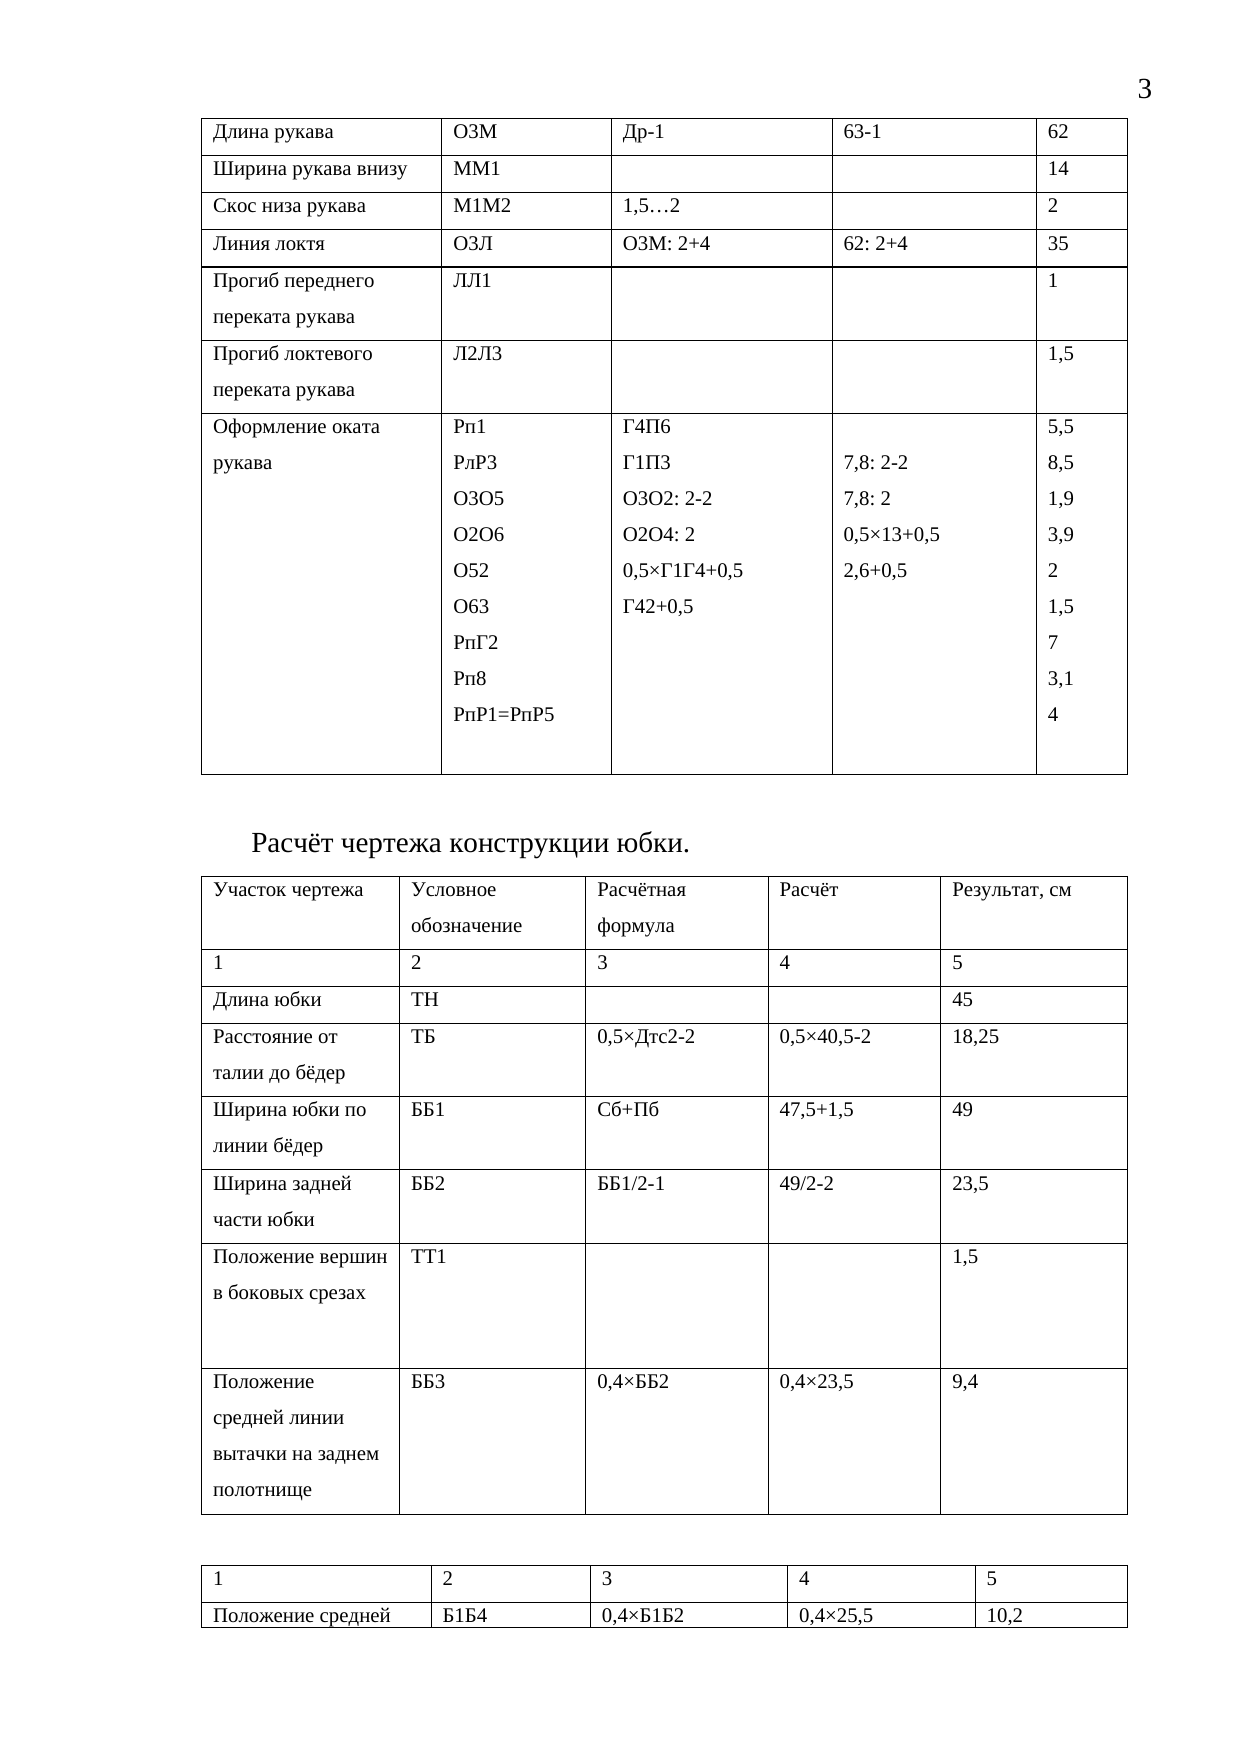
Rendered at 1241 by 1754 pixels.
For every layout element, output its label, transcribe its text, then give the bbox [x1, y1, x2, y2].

table_cell Сб+Пб [586, 1097, 768, 1169]
table_cell 62: 2+4 [833, 230, 1036, 266]
table_cell Длина юбки [202, 987, 399, 1023]
table_cell ТТ1 [400, 1244, 585, 1368]
table_cell [586, 987, 768, 1023]
table_cell ББ2 [400, 1170, 585, 1242]
table_cell [833, 268, 1036, 339]
table_cell [586, 1244, 768, 1368]
table_cell Др-1 [612, 119, 832, 155]
table_cell О3М: 2+4 [612, 230, 832, 266]
table_cell 2 [400, 950, 585, 986]
table_header 3 [591, 1566, 787, 1602]
table_cell 45 [941, 987, 1127, 1023]
table_cell 7,8: 2-2 7,8: 2 0,5×13+0,5 2,6+0,5 [833, 414, 1036, 774]
table_cell Положение средней линии вытачки на заднем полотнище [202, 1369, 399, 1513]
table_cell Расстояние от талии до бёдер [202, 1024, 399, 1096]
table_cell 62 [1037, 119, 1127, 155]
table_cell М1М2 [442, 193, 611, 229]
table_cell О3Л [442, 230, 611, 266]
table_cell 0,5×Дтс2-2 [586, 1024, 768, 1096]
table_header 1 [202, 1566, 431, 1602]
table_cell Скос низа рукава [202, 193, 441, 229]
table_header Условное обозначение [400, 877, 585, 949]
table_cell 4 [769, 950, 940, 986]
table_cell Прогиб переднего переката рукава [202, 268, 441, 339]
table_cell Длина рукава [202, 119, 441, 155]
table_cell 23,5 [941, 1170, 1127, 1242]
table_cell ББ1/2-1 [586, 1170, 768, 1242]
table_cell [833, 193, 1036, 229]
table_cell ММ1 [442, 156, 611, 192]
table_header Расчётная формула [586, 877, 768, 949]
table_cell [833, 156, 1036, 192]
table_cell 1 [202, 950, 399, 986]
table_cell Ширина рукава внизу [202, 156, 441, 192]
table_cell Л2Л3 [442, 341, 611, 413]
table_cell 2 [1037, 193, 1127, 229]
table_cell 49 [941, 1097, 1127, 1169]
table_cell Линия локтя [202, 230, 441, 266]
table_cell 18,25 [941, 1024, 1127, 1096]
table_cell 35 [1037, 230, 1127, 266]
table_cell 14 [1037, 156, 1127, 192]
table_cell 49/2-2 [769, 1170, 940, 1242]
table_header 2 [432, 1566, 590, 1602]
table_cell 1,5…2 [612, 193, 832, 229]
table_cell [612, 341, 832, 413]
table_header 4 [788, 1566, 975, 1602]
table_cell Ширина задней части юбки [202, 1170, 399, 1242]
table_cell Ширина юбки по линии бёдер [202, 1097, 399, 1169]
table_cell 9,4 [941, 1369, 1127, 1513]
table_cell ББ1 [400, 1097, 585, 1169]
table_cell 0,4×Б1Б2 ББ1-ББ2 [591, 1603, 787, 1627]
table_cell 1,5 [941, 1244, 1127, 1368]
table_cell 10,2 25,5 [976, 1603, 1127, 1627]
text Расчёт чертежа конструкции юбки. [177, 826, 1152, 859]
table_cell [833, 341, 1036, 413]
table_cell ТБ [400, 1024, 585, 1096]
table_cell Оформление оката рукава [202, 414, 441, 774]
table_cell ББ3 [400, 1369, 585, 1513]
table_cell [769, 1244, 940, 1368]
table_cell 63-1 [833, 119, 1036, 155]
table_cell Б1Б4 Б1Б2 [432, 1603, 590, 1627]
table_cell Прогиб локтевого переката рукава [202, 341, 441, 413]
table_cell 3 [586, 950, 768, 986]
table_header Расчёт [769, 877, 940, 949]
table_cell 1,5 [1037, 341, 1127, 413]
table_cell 47,5+1,5 [769, 1097, 940, 1169]
table_cell 0,4×23,5 [769, 1369, 940, 1513]
table_cell О3М [442, 119, 611, 155]
table_cell 0,5×40,5-2 [769, 1024, 940, 1096]
table_header Результат, см [941, 877, 1127, 949]
table_header 5 [976, 1566, 1127, 1602]
table_cell Положение вершин в боковых срезах [202, 1244, 399, 1368]
table_cell Рп1 РлР3 О3О5 О2О6 О52 О63 РпГ2 Рп8 РпР1=РпР5 [442, 414, 611, 774]
table_cell Г4П6 Г1П3 О3О2: 2-2 О2О4: 2 0,5×Г1Г4+0,5 Г42+0,5 [612, 414, 832, 774]
table_cell ТН [400, 987, 585, 1023]
table_cell [612, 156, 832, 192]
table_cell [769, 987, 940, 1023]
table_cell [202, 1603, 431, 1627]
table_cell 5 [941, 950, 1127, 986]
table_cell 1 [1037, 268, 1127, 339]
table_cell 0,4×ББ2 [586, 1369, 768, 1513]
table_header Участок чертежа [202, 877, 399, 949]
table_cell 5,5 8,5 1,9 3,9 2 1,5 7 3,1 4 [1037, 414, 1127, 774]
table_cell [612, 268, 832, 339]
table_cell ЛЛ1 [442, 268, 611, 339]
table_cell 0,4×25,5 49-23,5 [788, 1603, 975, 1627]
